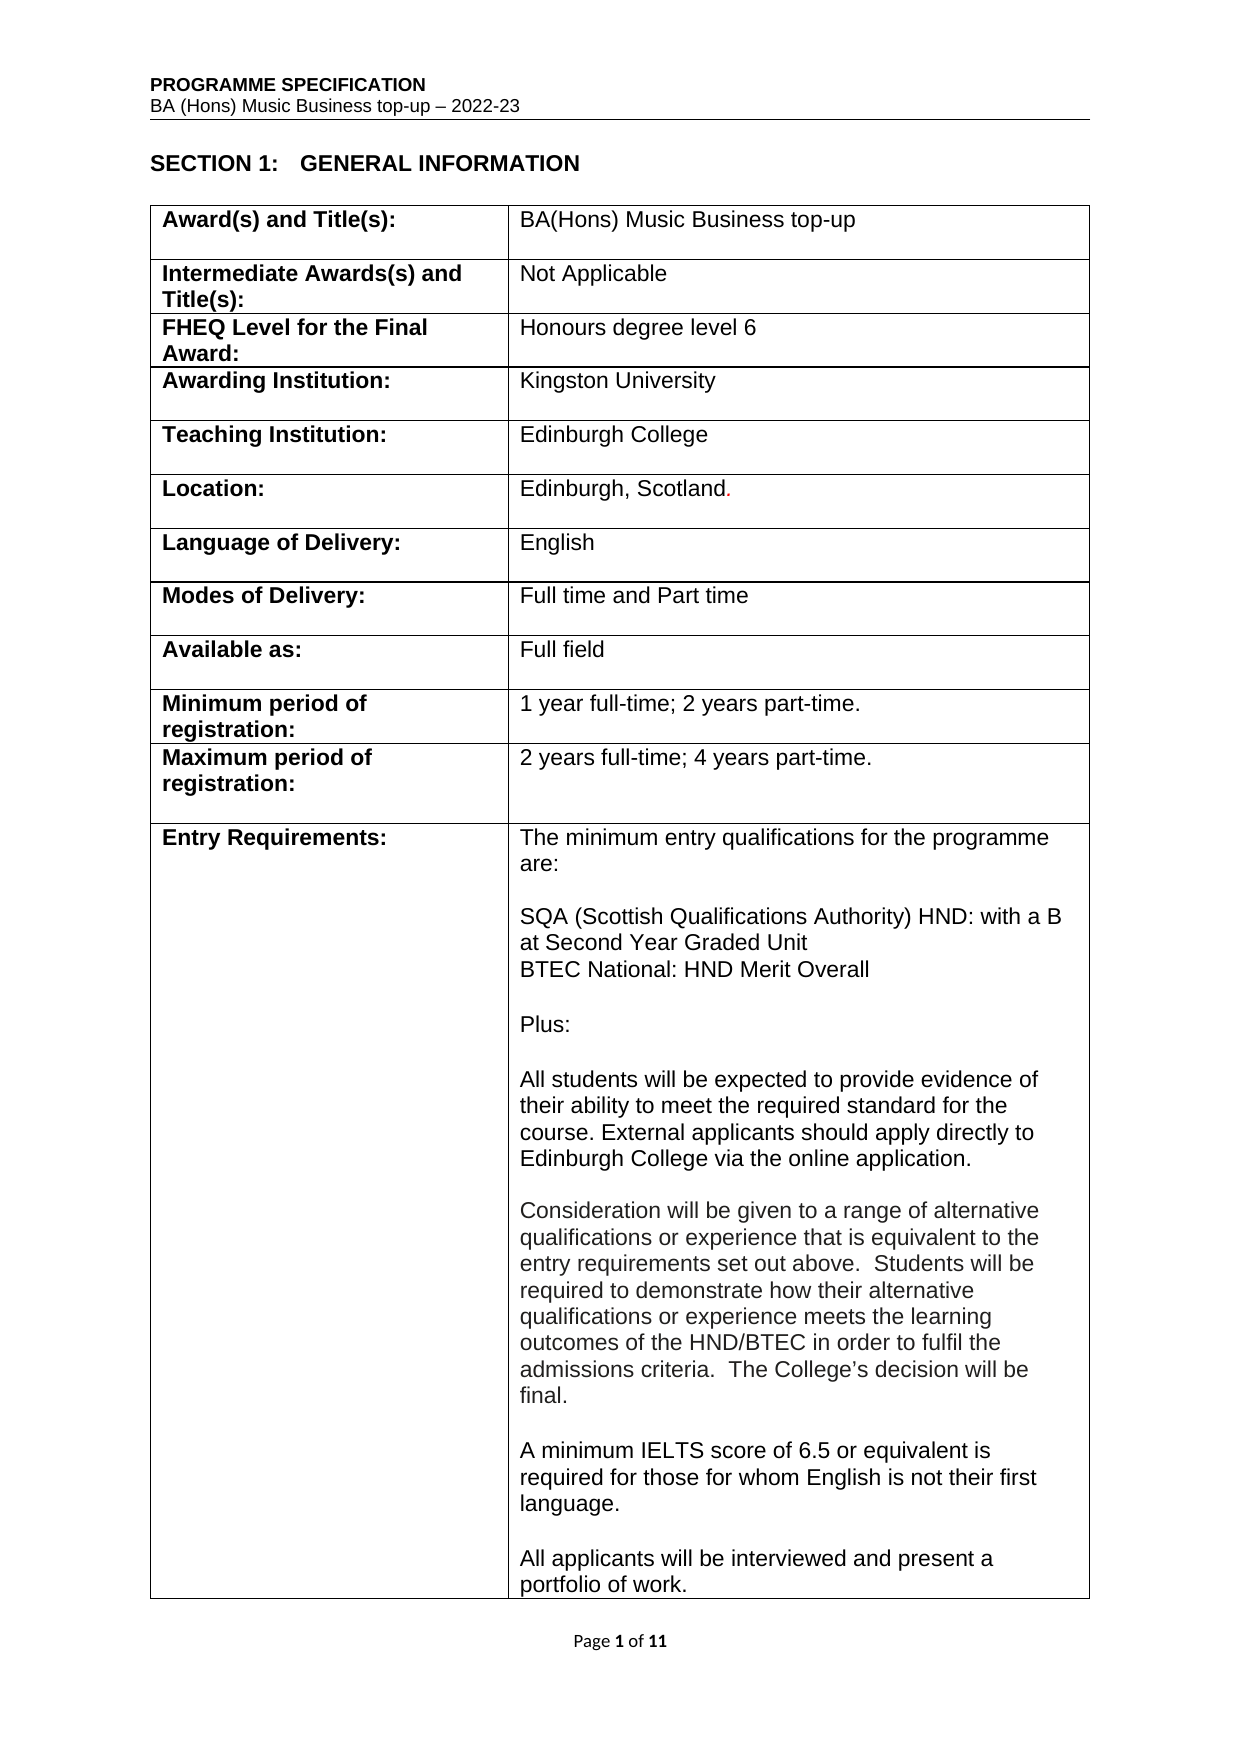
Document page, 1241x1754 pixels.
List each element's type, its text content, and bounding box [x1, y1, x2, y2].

table_cell Not Applicable [509, 260, 1089, 313]
table_cell English [509, 529, 1089, 581]
table_cell Minimum period of registration: [151, 690, 508, 743]
table_cell FHEQ Level for the Final Award: [151, 314, 508, 366]
table_header Award(s) and Title(s): [151, 206, 508, 259]
table_header BA(Hons) Music Business top-up [509, 206, 1089, 259]
table_cell Kingston University [509, 368, 1089, 420]
table_cell Full time and Part time [509, 583, 1089, 635]
table_cell Language of Delivery: [151, 529, 508, 581]
table_cell Awarding Institution: [151, 368, 508, 420]
table_cell Edinburgh, Scotland. [509, 475, 1089, 528]
table_cell Honours degree level 6 [509, 314, 1089, 366]
table_cell 2 years full-time; 4 years part-time. [509, 744, 1089, 823]
table_cell Maximum period of registration: [151, 744, 508, 823]
table_cell Edinburgh College [509, 421, 1089, 474]
table_cell 1 year full-time; 2 years part-time. [509, 690, 1089, 743]
table_cell The minimum entry qualifications for the programme are: SQA (Scottish Qualifications Authority) HND: with a B at Second Year Graded Unit BTEC National: HND Merit Overall Plus: All students will be expected to provide evidence of their ability to meet the required standard for the course. External applicants should apply directly to Edinburgh College via the online application. Consideration will be given to a range of alternative qualifications or experience that is equivalent to the entry requirements set out above. Students will be required to demonstrate how their alternative qualifications or experience meets the learning outcomes of the HND/BTEC in order to fulfil the admissions criteria. The College’s decision will be final. A minimum IELTS score of 6.5 or equivalent is required for those for whom English is not their first language. All applicants will be interviewed and present a portfolio of work. [509, 824, 1089, 1598]
table_cell Entry Requirements: [151, 824, 508, 1598]
table_cell Available as: [151, 636, 508, 689]
text SECTION 1: GENERAL INFORMATION [150, 150, 1090, 176]
table_cell Teaching Institution: [151, 421, 508, 474]
table_cell Modes of Delivery: [151, 583, 508, 635]
table_cell Intermediate Awards(s) and Title(s): [151, 260, 508, 313]
table_cell Full field [509, 636, 1089, 689]
table_cell Location: [151, 475, 508, 528]
